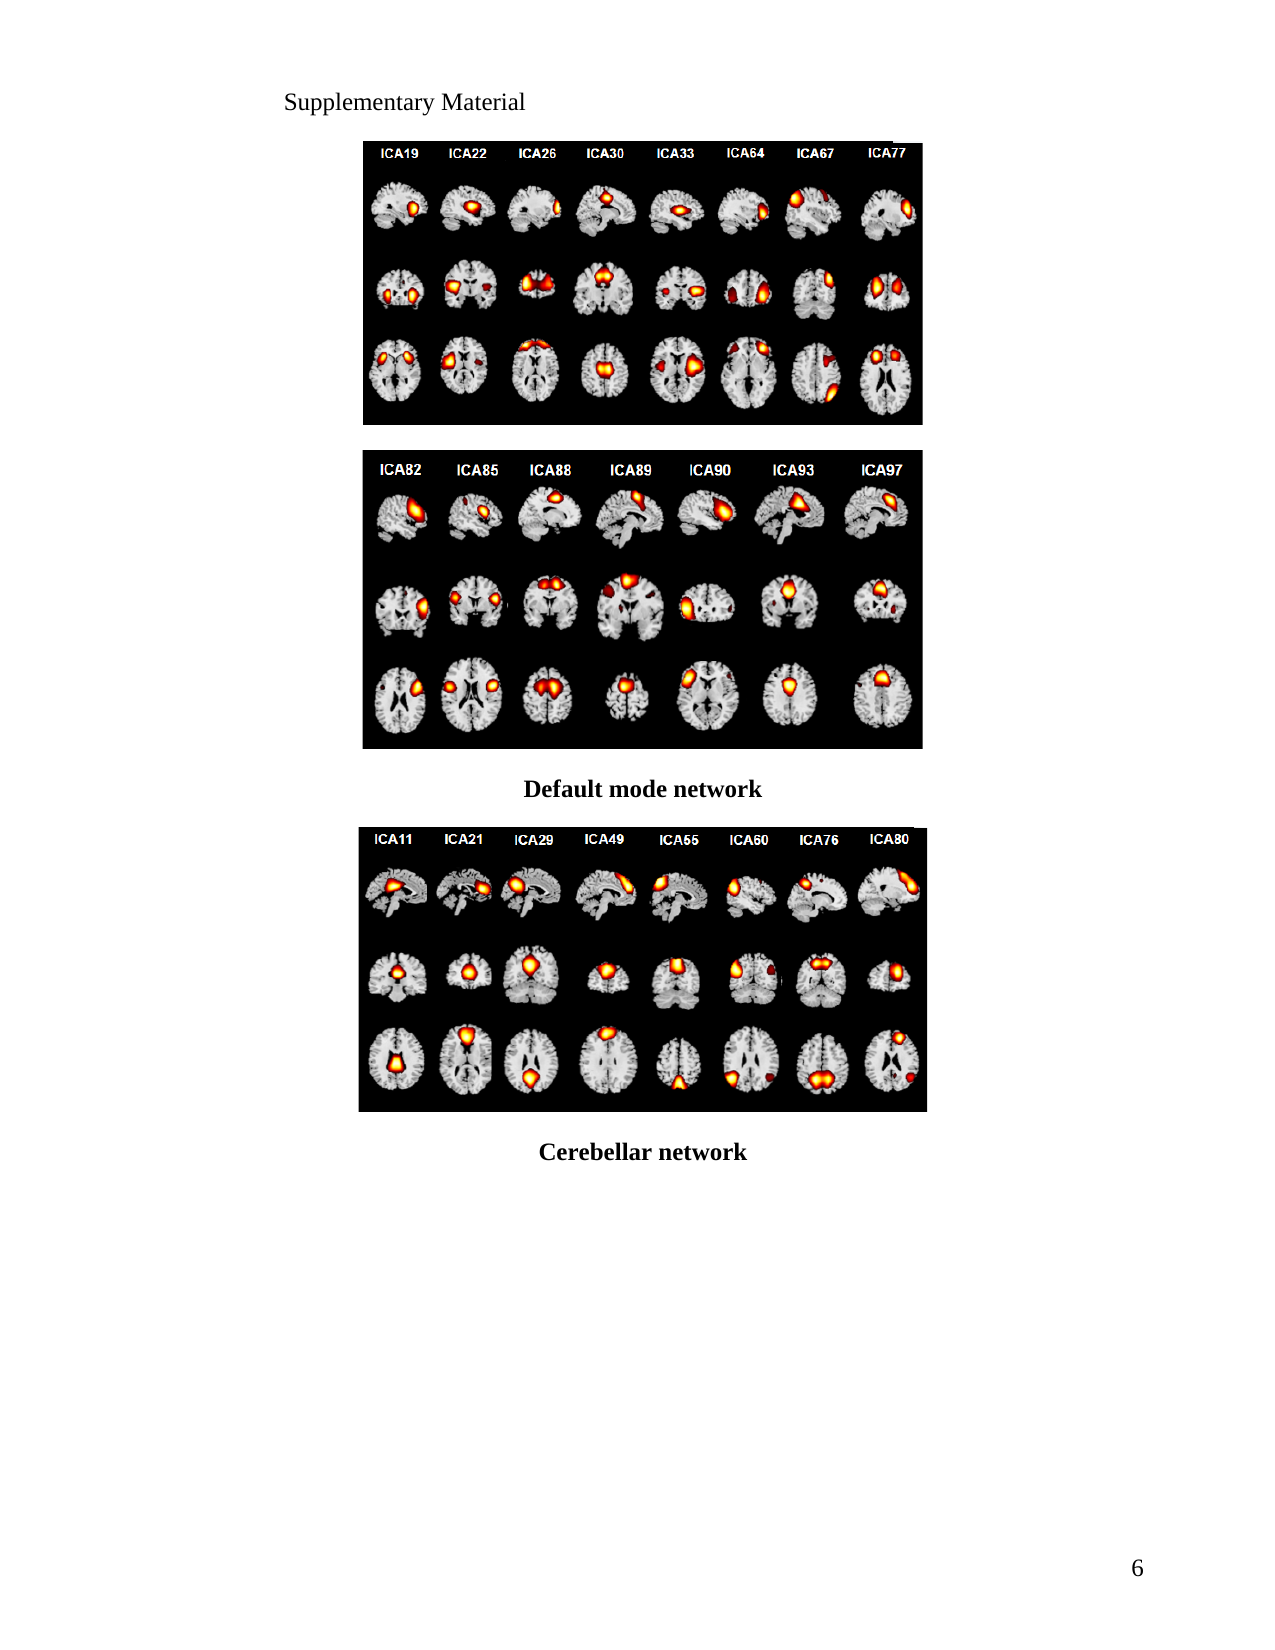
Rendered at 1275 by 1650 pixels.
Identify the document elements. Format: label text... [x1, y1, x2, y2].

text Default mode network [133, 774, 1152, 803]
picture [362, 450, 923, 749]
picture [358, 827, 928, 1112]
picture [363, 141, 923, 425]
text Cerebellar network [133, 1137, 1152, 1165]
